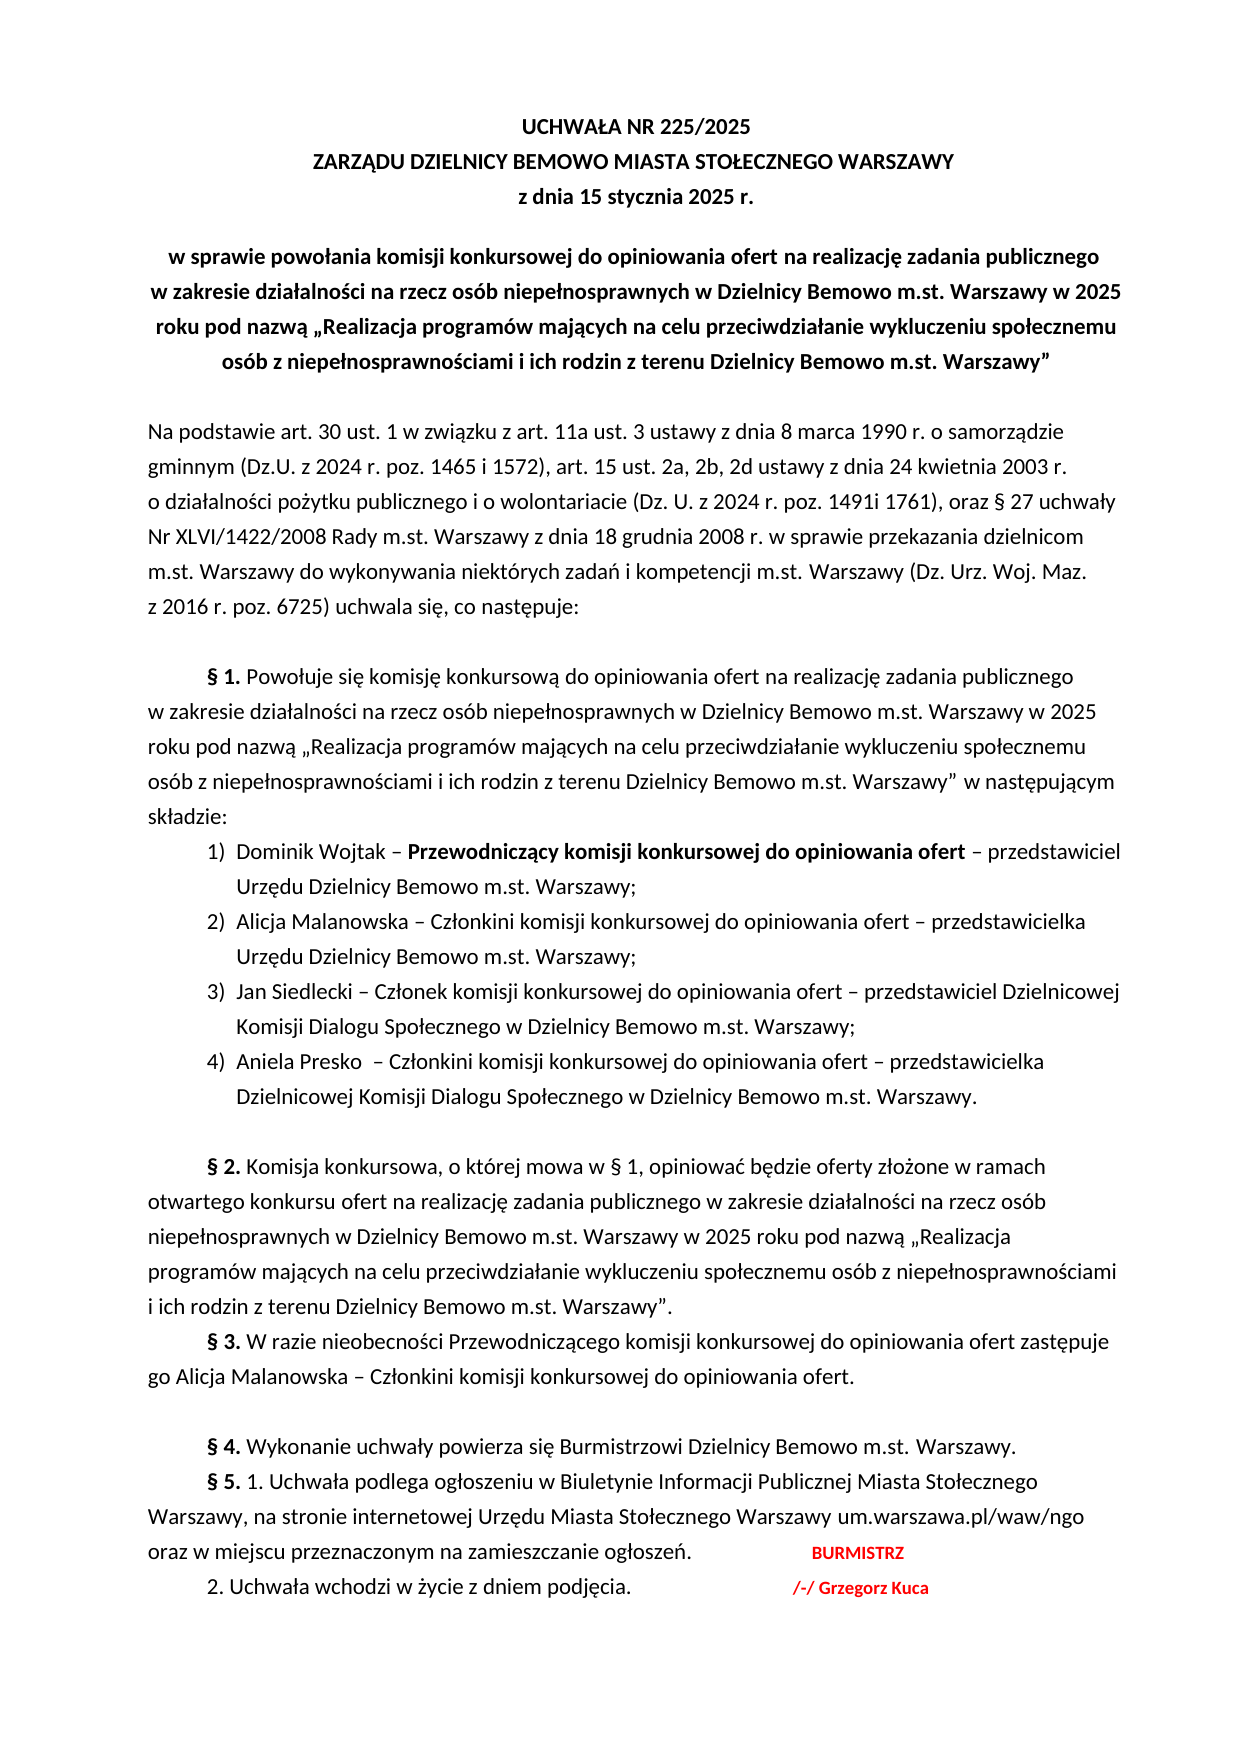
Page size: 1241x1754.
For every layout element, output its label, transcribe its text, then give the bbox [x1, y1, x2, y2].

text § 3. W razie nieobecności Przewodniczącego komisji konkursowej do opiniowania ofert zastępuje go Alicja Malanowska – Członkini komisji konkursowej do opiniowania ofert. [148, 1327, 1125, 1390]
list Aniela Presko – Członkini komisji konkursowej do opiniowania ofert – przedstawicielka Dzielnicowej Komisji Dialogu Społecznego w Dzielnicy Bemowo m.st. Warszawy. [207, 1047, 1125, 1110]
text Na podstawie art. 30 ust. 1 w związku z art. 11a ust. 3 ustawy z dnia 8 marca 1990 r. o samorządzie gminnym (Dz.U. z 2024 r. poz. 1465 i 1572), art. 15 ust. 2a, 2b, 2d ustawy z dnia 24 kwietnia 2003 r. o działalności pożytku publicznego i o wolontariacie (Dz. U. z 2024 r. poz. 1491i 1761), oraz § 27 uchwały Nr XLVI/1422/2008 Rady m.st. Warszawy z dnia 18 grudnia 2008 r. w sprawie przekazania dzielnicom m.st. Warszawy do wykonywania niektórych zadań i kompetencji m.st. Warszawy (Dz. Urz. Woj. Maz. z 2016 r. poz. 6725) uchwala się, co następuje: [148, 417, 1125, 620]
list Dominik Wojtak – Przewodniczący komisji konkursowej do opiniowania ofert – przedstawiciel Urzędu Dzielnicy Bemowo m.st. Warszawy; [207, 837, 1125, 900]
text UCHWAŁA NR 225/2025 ZARZĄDU DZIELNICY BEMOWO MIASTA STOŁECZNEGO WARSZAWY z dnia 15 stycznia 2025 r. [148, 112, 1125, 210]
list Alicja Malanowska – Członkini komisji konkursowej do opiniowania ofert – przedstawicielka Urzędu Dzielnicy Bemowo m.st. Warszawy; [207, 907, 1125, 970]
text w sprawie powołania komisji konkursowej do opiniowania ofert na realizację zadania publicznego w zakresie działalności na rzecz osób niepełnosprawnych w Dzielnicy Bemowo m.st. Warszawy w 2025 roku pod nazwą „Realizacja programów mających na celu przeciwdziałanie wykluczeniu społecznemu osób z niepełnosprawnościami i ich rodzin z terenu Dzielnicy Bemowo m.st. Warszawy” [148, 242, 1125, 375]
text § 1. Powołuje się komisję konkursową do opiniowania ofert na realizację zadania publicznego w zakresie działalności na rzecz osób niepełnosprawnych w Dzielnicy Bemowo m.st. Warszawy w 2025 roku pod nazwą „Realizacja programów mających na celu przeciwdziałanie wykluczeniu społecznemu osób z niepełnosprawnościami i ich rodzin z terenu Dzielnicy Bemowo m.st. Warszawy” w następującym składzie: [148, 662, 1125, 830]
text § 5. 1. Uchwała podlega ogłoszeniu w Biuletynie Informacji Publicznej Miasta Stołecznego Warszawy, na stronie internetowej Urzędu Miasta Stołecznego Warszawy um.warszawa.pl/waw/ngo oraz w miejscu przeznaczonym na zamieszczanie ogłoszeń. BURMISTRZ [148, 1467, 1125, 1565]
text 2. Uchwała wchodzi w życie z dniem podjęcia. /-/ Grzegorz Kuca [207, 1572, 1125, 1600]
list Jan Siedlecki – Członek komisji konkursowej do opiniowania ofert – przedstawiciel Dzielnicowej Komisji Dialogu Społecznego w Dzielnicy Bemowo m.st. Warszawy; [207, 977, 1125, 1040]
text § 4. Wykonanie uchwały powierza się Burmistrzowi Dzielnicy Bemowo m.st. Warszawy. [148, 1432, 1125, 1460]
text § 2. Komisja konkursowa, o której mowa w § 1, opiniować będzie oferty złożone w ramach otwartego konkursu ofert na realizację zadania publicznego w zakresie działalności na rzecz osób niepełnosprawnych w Dzielnicy Bemowo m.st. Warszawy w 2025 roku pod nazwą „Realizacja programów mających na celu przeciwdziałanie wykluczeniu społecznemu osób z niepełnosprawnościami i ich rodzin z terenu Dzielnicy Bemowo m.st. Warszawy”. [148, 1152, 1125, 1320]
